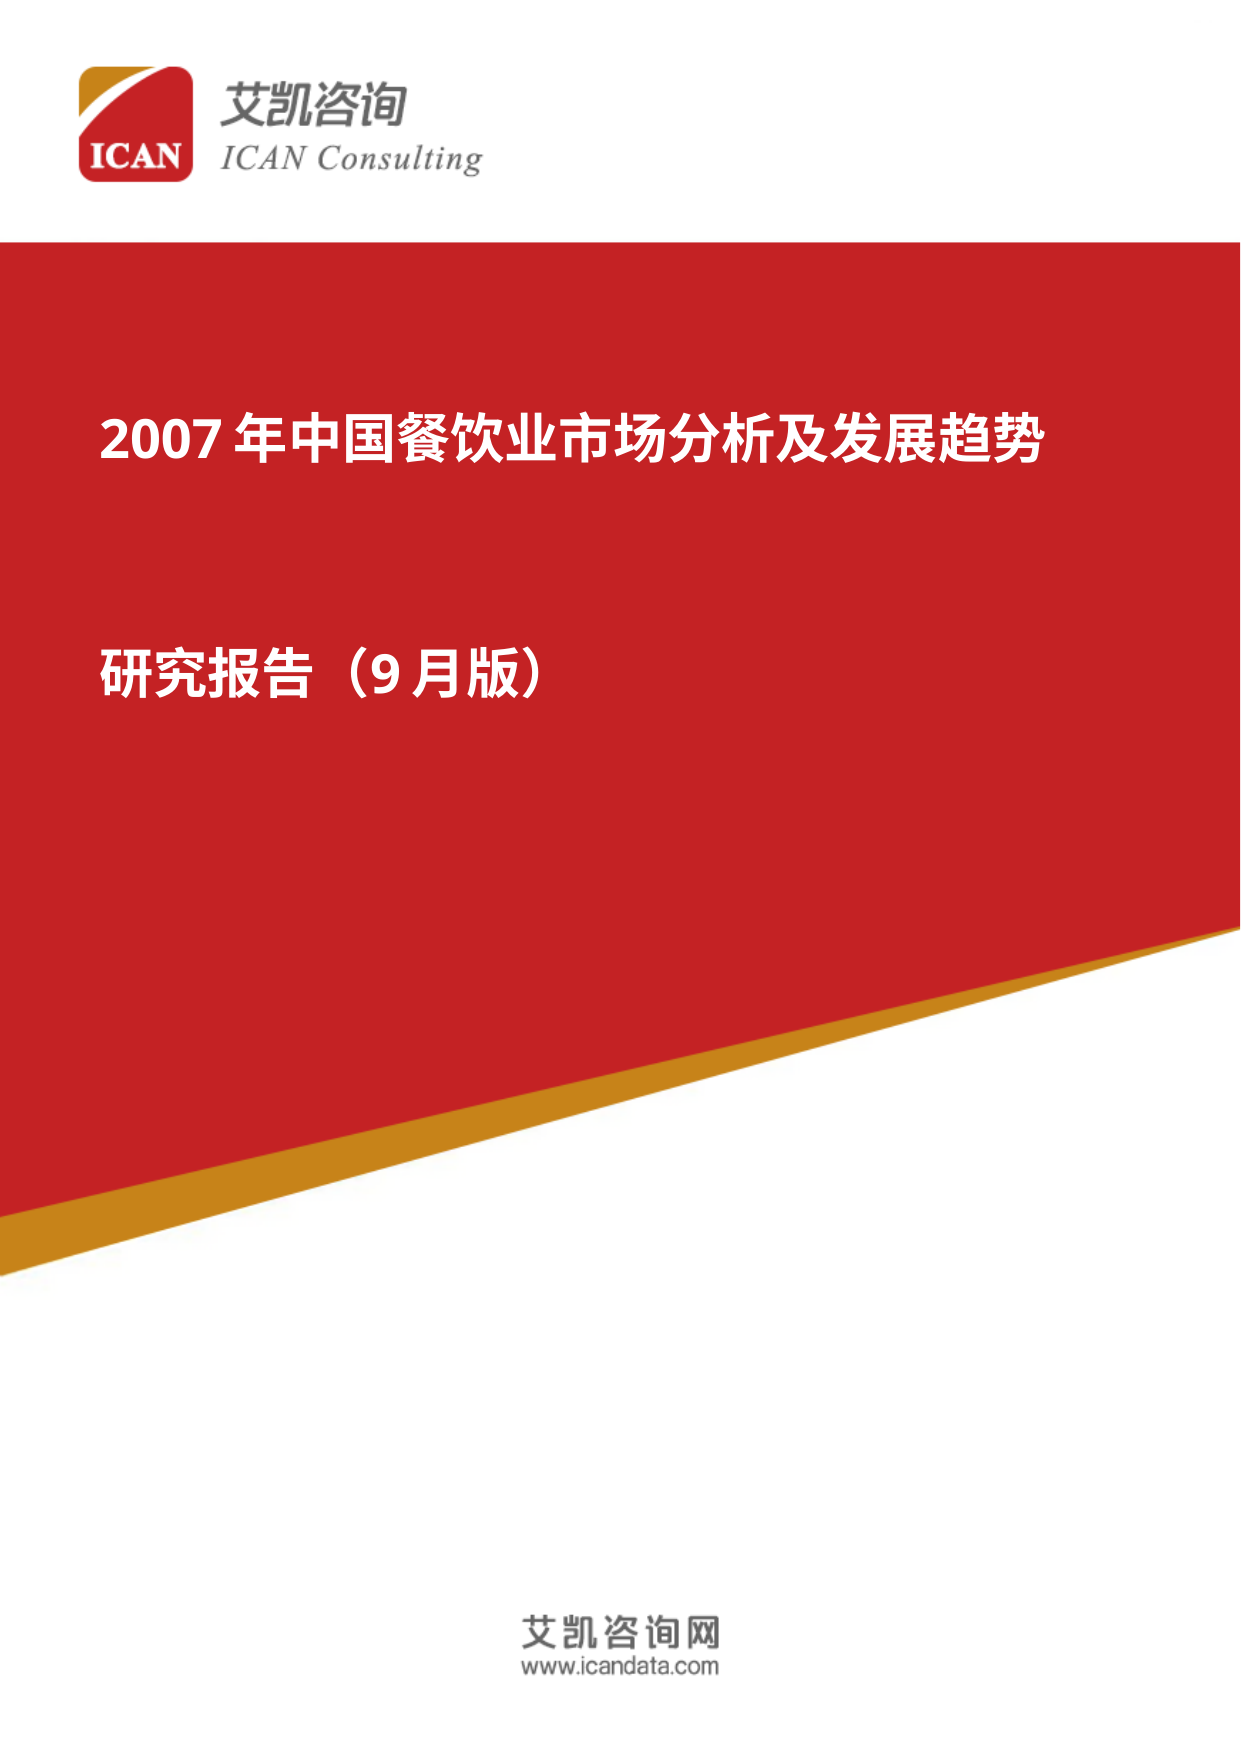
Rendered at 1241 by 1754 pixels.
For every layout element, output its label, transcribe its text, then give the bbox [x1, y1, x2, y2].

subtitle 2007年中国餐饮业市场分析及发展趋势研究报告（9月版） [99, 386, 1053, 718]
picture [0, 5, 1241, 1754]
